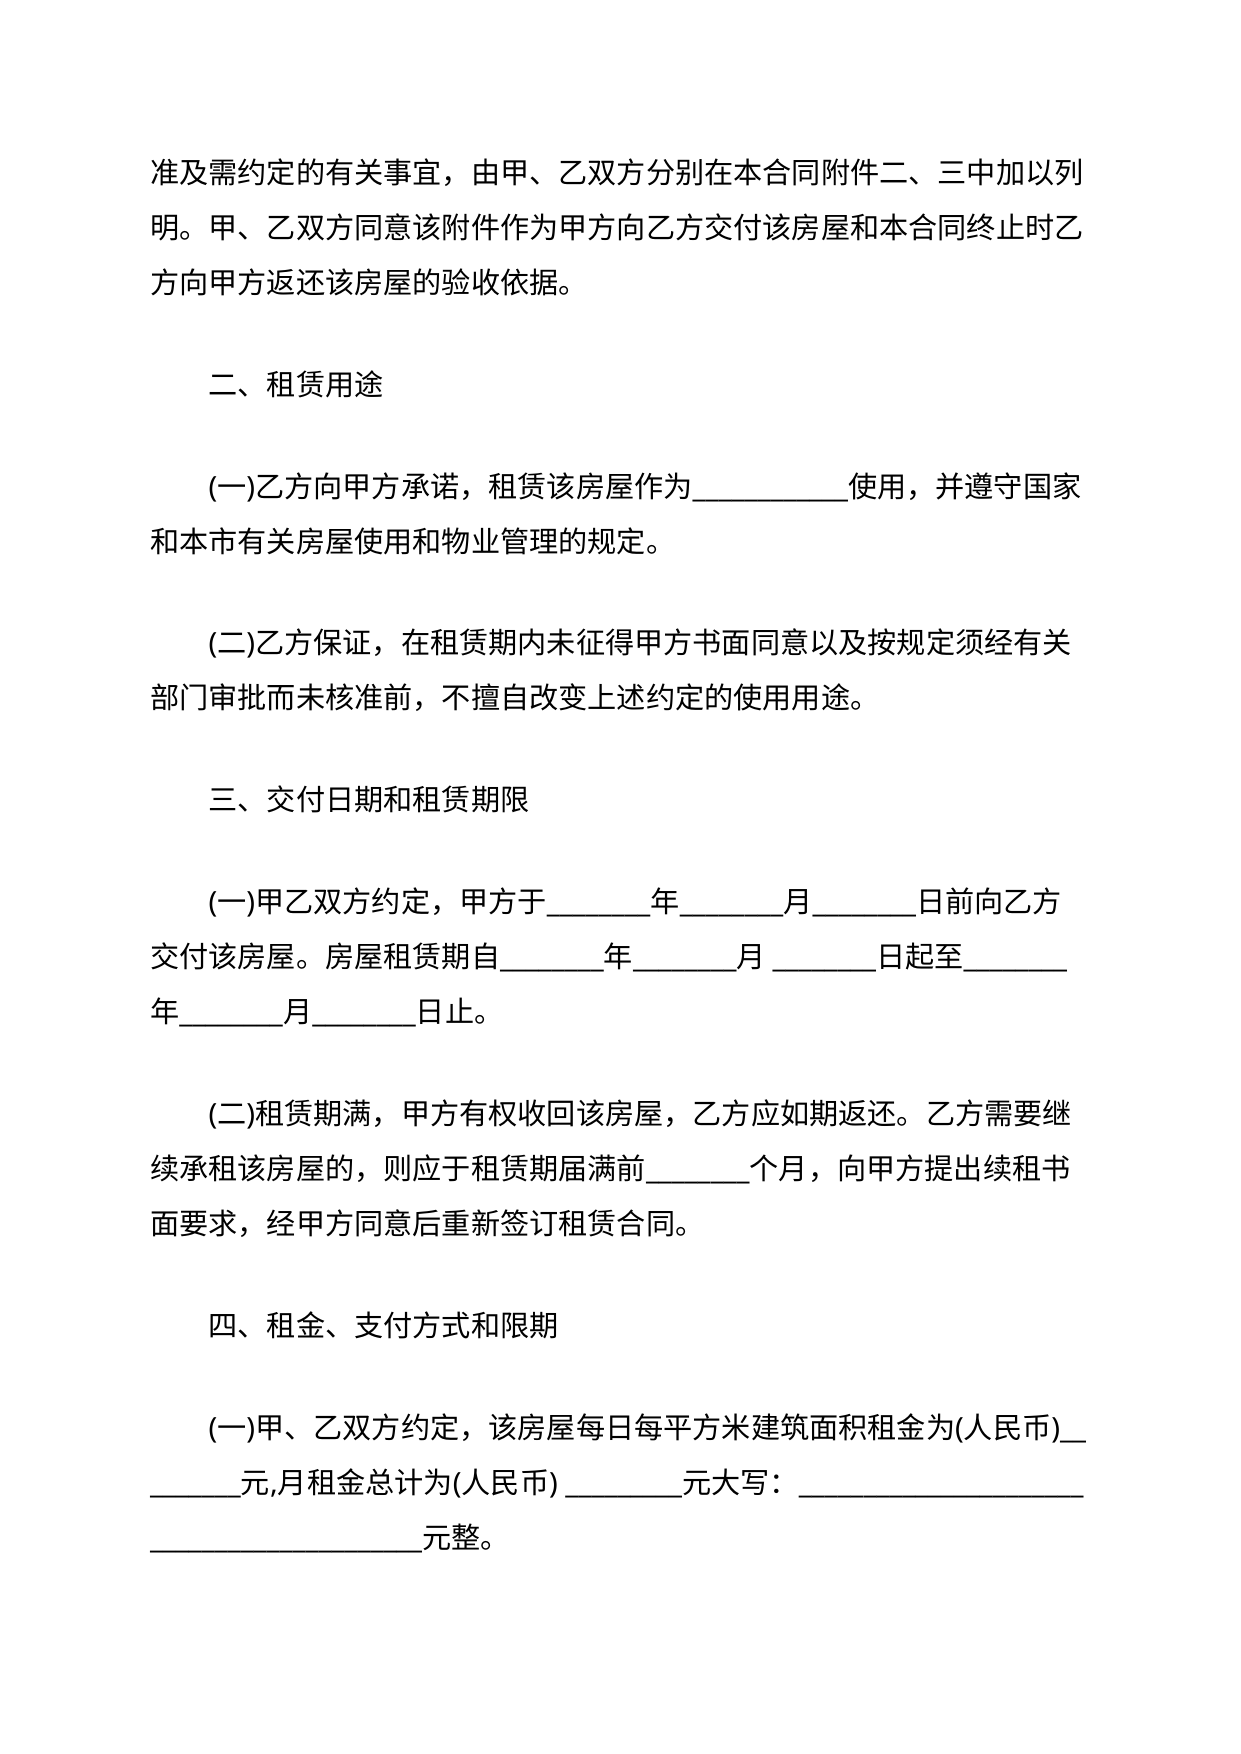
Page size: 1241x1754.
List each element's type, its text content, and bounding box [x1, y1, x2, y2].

text (一)甲、乙双方约定，该房屋每日每平方米建筑面积租金为(人民币)_________元,月租金总计为(人民币) _________元大写：___________________________________________元整。 [150, 1404, 1090, 1557]
text 二、租赁用途 [150, 362, 1090, 404]
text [150, 150, 1090, 302]
text (二)租赁期满，甲方有权收回该房屋，乙方应如期返还。乙方需要继续承租该房屋的，则应于租赁期届满前________个月，向甲方提出续租书面要求，经甲方同意后重新签订租赁合同。 [150, 1091, 1090, 1243]
text (一)乙方向甲方承诺，租赁该房屋作为____________使用，并遵守国家和本市有关房屋使用和物业管理的规定。 [150, 463, 1090, 561]
text (二)乙方保证，在租赁期内未征得甲方书面同意以及按规定须经有关部门审批而未核准前，不擅自改变上述约定的使用用途。 [150, 620, 1090, 717]
text 三、交付日期和租赁期限 [150, 777, 1090, 819]
text (一)甲乙双方约定，甲方于________年________月________日前向乙方交付该房屋。房屋租赁期自________年________月 ________日起至________年________月________日止。 [150, 879, 1090, 1031]
text 四、租金、支付方式和限期 [150, 1302, 1090, 1345]
